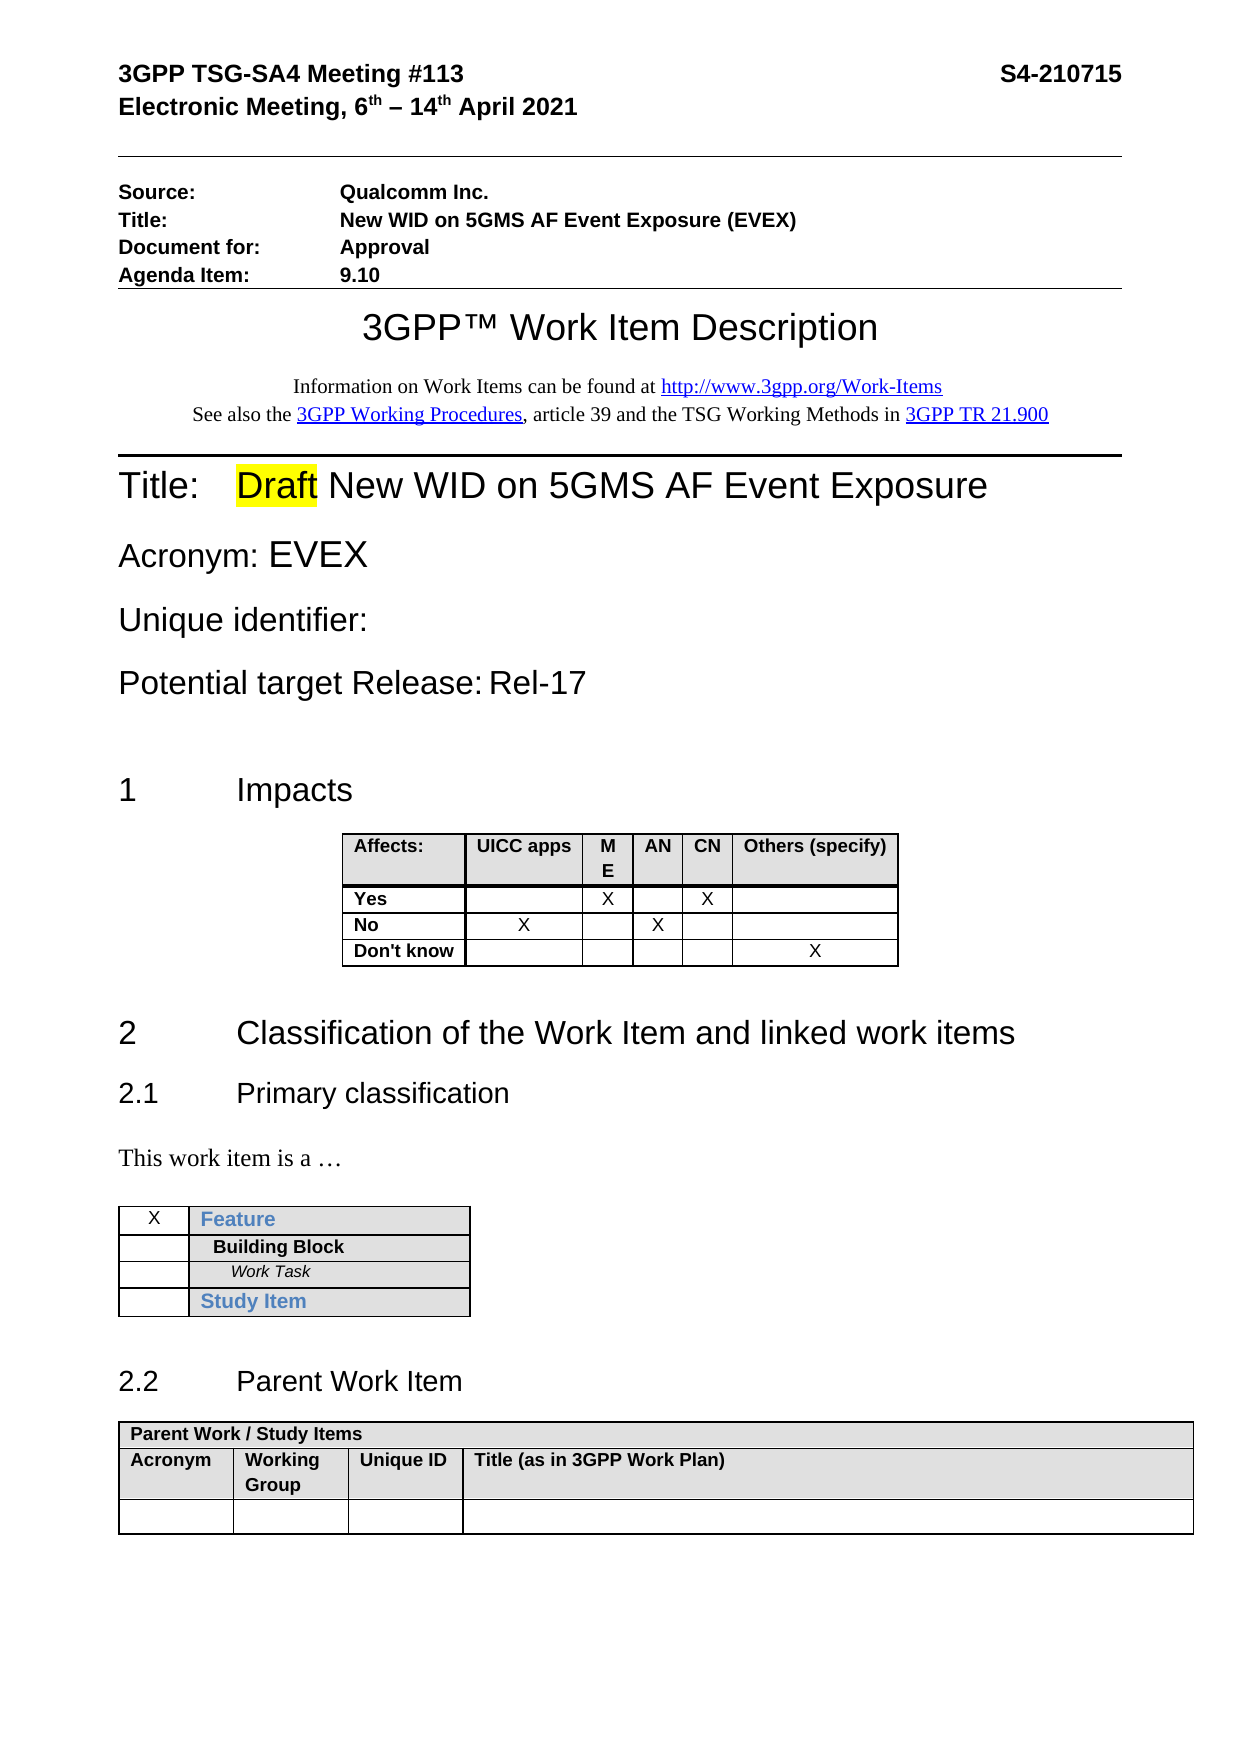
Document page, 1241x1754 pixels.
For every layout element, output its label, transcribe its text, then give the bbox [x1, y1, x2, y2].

text Source: Qualcomm Inc. [118, 180, 1122, 204]
table_cell X [467, 914, 582, 938]
table_header X [120, 1207, 188, 1234]
text Information on Work Items can be found at http://www.3gpp.org/Work-Items See also the 3GPP Working Procedures, article 39 and the TSG Working Methods in 3GPP TR 21.900 [118, 374, 1122, 426]
table_cell Acronym [120, 1449, 233, 1498]
table_cell [683, 940, 732, 965]
text This work item is a … [118, 1143, 1122, 1172]
table_header Others (specify) [733, 835, 897, 884]
table_cell [733, 888, 897, 912]
table_cell [120, 1236, 188, 1261]
table_cell [733, 914, 897, 938]
subtitle Title: Draft New WID on 5GMS AF Event Exposure [118, 457, 1122, 507]
table_cell [634, 940, 682, 965]
table_cell [634, 888, 682, 912]
table_cell [467, 888, 582, 912]
table_cell Work Task [190, 1262, 469, 1287]
table_cell [120, 1262, 188, 1287]
table_cell Building Block [190, 1236, 469, 1261]
table_cell Working Group [234, 1449, 348, 1498]
text Potential target Release: Rel-17 [118, 663, 1132, 702]
table_header Parent Work / Study Items [120, 1423, 1193, 1447]
text Agenda Item: 9.10 [118, 262, 1122, 288]
subtitle Acronym: EVEX [118, 532, 1122, 575]
table_cell [234, 1500, 348, 1533]
table_cell [120, 1289, 188, 1316]
table_header AN [634, 835, 682, 884]
subtitle 2.1 Primary classification [118, 1076, 1122, 1109]
table_cell [467, 940, 582, 965]
table_cell X [733, 940, 897, 965]
text 3GPP TSG-SA4 Meeting #113 S4-210715 [118, 59, 1122, 88]
table_cell X [634, 914, 682, 938]
table_cell Yes [343, 888, 464, 912]
table_header Affects: [343, 835, 464, 884]
table_header CN [683, 835, 732, 884]
subtitle 1 Impacts [118, 770, 1122, 809]
table_cell [583, 940, 632, 965]
table_cell [464, 1500, 1193, 1533]
table_cell [683, 914, 732, 938]
table_cell [583, 914, 632, 938]
text Document for: Approval [118, 235, 1122, 259]
text Electronic Meeting, 6th – 14th April 2021 [118, 92, 1122, 121]
table_cell No [343, 914, 464, 938]
table_cell X [683, 888, 732, 912]
subtitle Unique identifier: [118, 600, 1122, 639]
subtitle 2.2 Parent Work Item [118, 1364, 1122, 1397]
table_cell [349, 1500, 462, 1533]
table_cell [120, 1500, 233, 1533]
table_header ME [583, 835, 632, 884]
subtitle 2 Classification of the Work Item and linked work items [118, 1013, 1122, 1051]
table_cell Don't know [343, 940, 464, 965]
table_cell Study Item [190, 1289, 469, 1316]
table_cell Title (as in 3GPP Work Plan) [464, 1449, 1193, 1498]
text 3GPP™ Work Item Description [118, 306, 1122, 349]
table_header Feature [190, 1207, 469, 1234]
table_header UICC apps [467, 835, 582, 884]
table_cell Unique ID [349, 1449, 462, 1498]
table_cell X [583, 888, 632, 912]
text Title: New WID on 5GMS AF Event Exposure (EVEX) [118, 207, 1122, 231]
